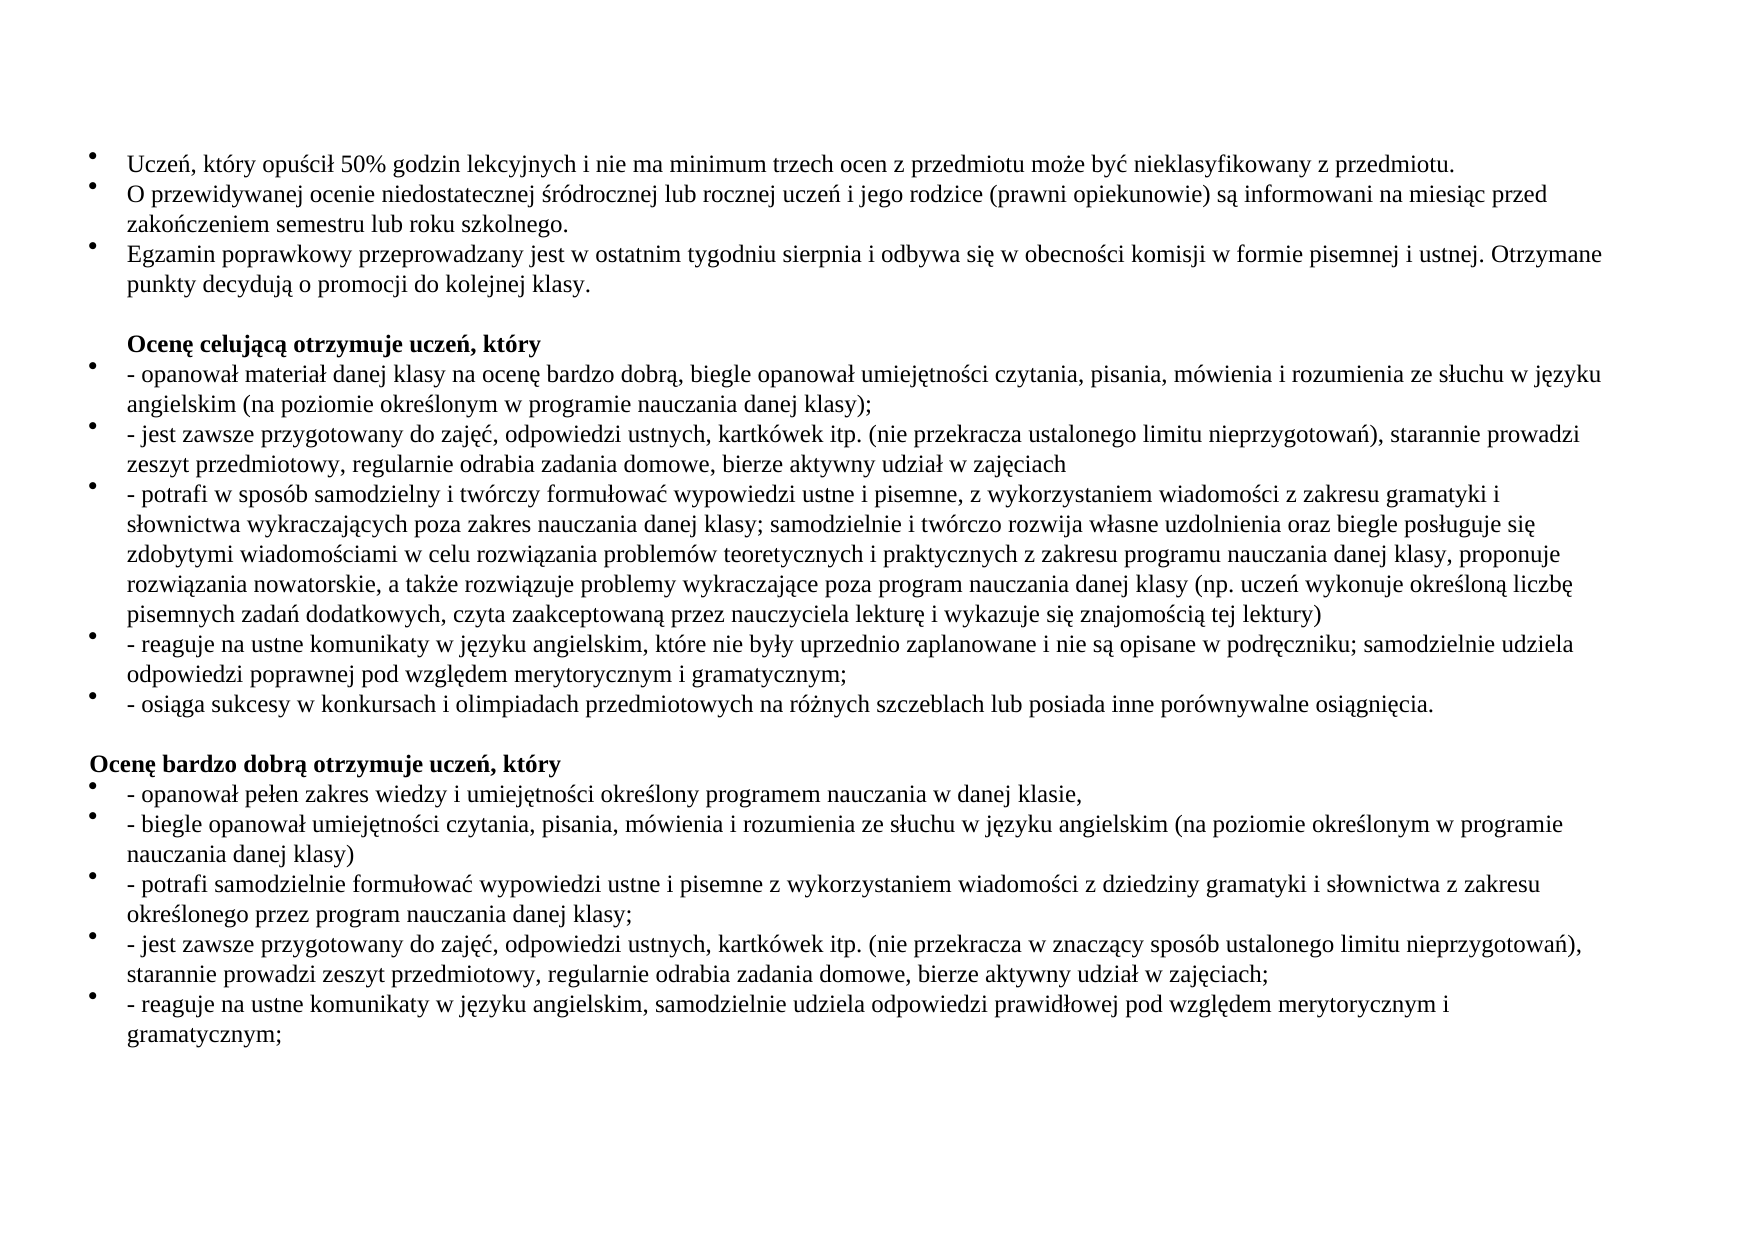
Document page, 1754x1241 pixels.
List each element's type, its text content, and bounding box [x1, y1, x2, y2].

list - biegle opanował umiejętności czytania, pisania, mówienia i rozumienia ze słuchu w języku angielskim (na poziomie określonym w programie nauczania danej klasy) [89, 808, 1606, 868]
text Ocenę celującą otrzymuje uczeń, który [127, 328, 1606, 358]
list Egzamin poprawkowy przeprowadzany jest w ostatnim tygodniu sierpnia i odbywa się w obecności komisji w formie pisemnej i ustnej. Otrzymane punkty decydują o promocji do kolejnej klasy. [89, 238, 1606, 298]
list - jest zawsze przygotowany do zajęć, odpowiedzi ustnych, kartkówek itp. (nie przekracza ustalonego limitu nieprzygotowań), starannie prowadzi zeszyt przedmiotowy, regularnie odrabia zadania domowe, bierze aktywny udział w zajęciach [89, 418, 1606, 478]
list - opanował pełen zakres wiedzy i umiejętności określony programem nauczania w danej klasie, [89, 778, 1606, 808]
list - potrafi w sposób samodzielny i twórczy formułować wypowiedzi ustne i pisemne, z wykorzystaniem wiadomości z zakresu gramatyki i słownictwa wykraczających poza zakres nauczania danej klasy; samodzielnie i twórczo rozwija własne uzdolnienia oraz biegle posługuje się zdobytymi wiadomościami w celu rozwiązania problemów teoretycznych i praktycznych z zakresu programu nauczania danej klasy, proponuje rozwiązania nowatorskie, a także rozwiązuje problemy wykraczające poza program nauczania danej klasy (np. uczeń wykonuje określoną liczbę pisemnych zadań dodatkowych, czyta zaakceptowaną przez nauczyciela lekturę i wykazuje się znajomością tej lektury) [89, 478, 1606, 628]
list O przewidywanej ocenie niedostatecznej śródrocznej lub rocznej uczeń i jego rodzice (prawni opiekunowie) są informowani na miesiąc przed zakończeniem semestru lub roku szkolnego. [89, 178, 1606, 238]
list - opanował materiał danej klasy na ocenę bardzo dobrą, biegle opanował umiejętności czytania, pisania, mówienia i rozumienia ze słuchu w języku angielskim (na poziomie określonym w programie nauczania danej klasy); [89, 358, 1606, 418]
list Uczeń, który opuścił 50% godzin lekcyjnych i nie ma minimum trzech ocen z przedmiotu może być nieklasyfikowany z przedmiotu. [89, 148, 1606, 178]
list - jest zawsze przygotowany do zajęć, odpowiedzi ustnych, kartkówek itp. (nie przekracza w znaczący sposób ustalonego limitu nieprzygotowań), starannie prowadzi zeszyt przedmiotowy, regularnie odrabia zadania domowe, bierze aktywny udział w zajęciach; [89, 928, 1606, 988]
list - potrafi samodzielnie formułować wypowiedzi ustne i pisemne z wykorzystaniem wiadomości z dziedziny gramatyki i słownictwa z zakresu określonego przez program nauczania danej klasy; [89, 868, 1606, 928]
list - reaguje na ustne komunikaty w języku angielskim, samodzielnie udziela odpowiedzi prawidłowej pod względem merytorycznym i gramatycznym; [89, 988, 1606, 1048]
list - osiąga sukcesy w konkursach i olimpiadach przedmiotowych na różnych szczeblach lub posiada inne porównywalne osiągnięcia. [89, 688, 1606, 718]
text Ocenę bardzo dobrą otrzymuje uczeń, który [89, 748, 1606, 778]
list - reaguje na ustne komunikaty w języku angielskim, które nie były uprzednio zaplanowane i nie są opisane w podręczniku; samodzielnie udziela odpowiedzi poprawnej pod względem merytorycznym i gramatycznym; [89, 628, 1606, 688]
